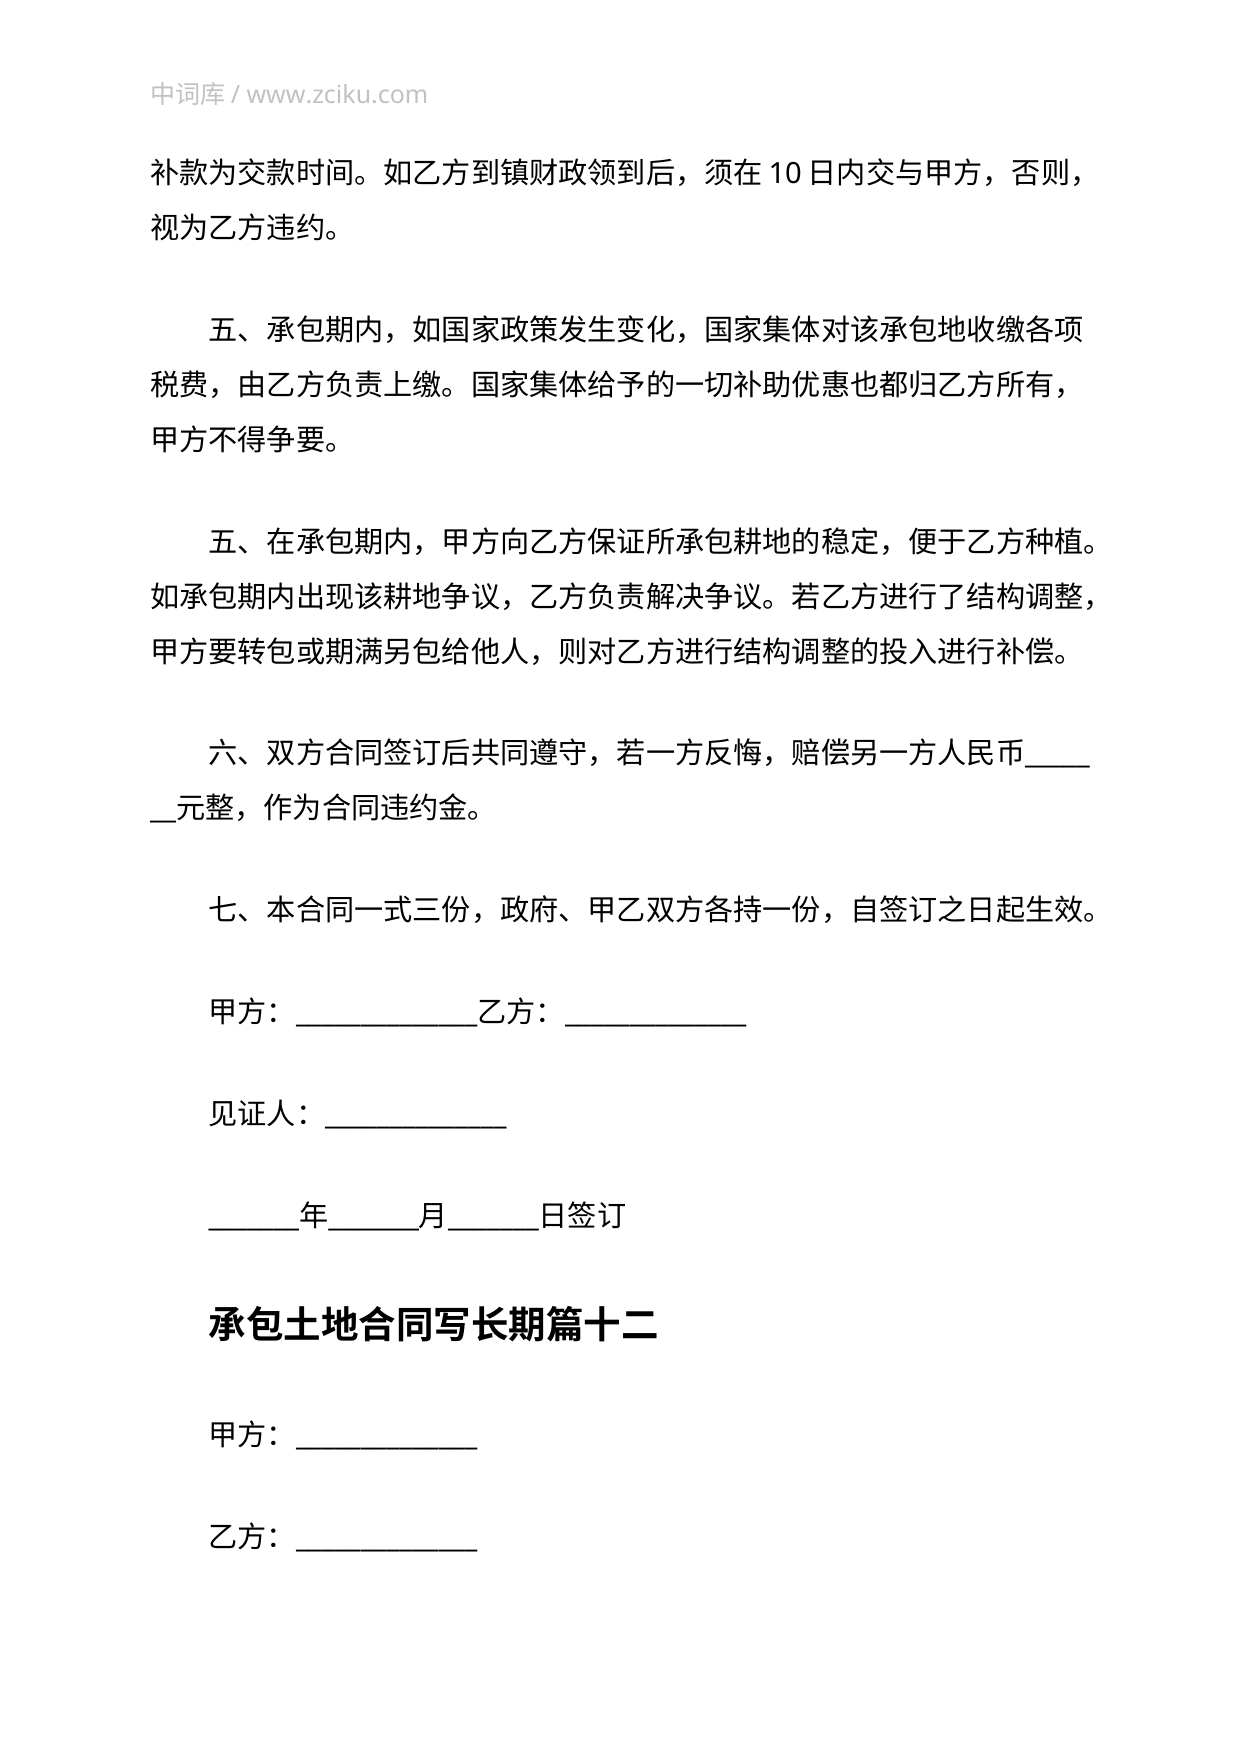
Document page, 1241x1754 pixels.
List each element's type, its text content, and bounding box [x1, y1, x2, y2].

text 七、本合同一式三份，政府、甲乙双方各持一份，自签订之日起生效。 [150, 887, 1090, 929]
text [150, 150, 1090, 247]
text 甲方：______________ [150, 1412, 1090, 1454]
text 甲方：______________乙方：______________ [150, 989, 1090, 1031]
text 承包土地合同写长期篇十二 [150, 1294, 1090, 1349]
text 五、承包期内，如国家政策发生变化，国家集体对该承包地收缴各项税费，由乙方负责上缴。国家集体给予的一切补助优惠也都归乙方所有，甲方不得争要。 [150, 307, 1090, 459]
text 六、双方合同签订后共同遵守，若一方反悔，赔偿另一方人民币_______元整，作为合同违约金。 [150, 730, 1090, 827]
text _______年_______月_______日签订 [150, 1193, 1090, 1235]
text 乙方：______________ [150, 1514, 1090, 1556]
text 见证人：______________ [150, 1091, 1090, 1133]
text 五、在承包期内，甲方向乙方保证所承包耕地的稳定，便于乙方种植。如承包期内出现该耕地争议，乙方负责解决争议。若乙方进行了结构调整，甲方要转包或期满另包给他人，则对乙方进行结构调整的投入进行补偿。 [150, 518, 1090, 670]
